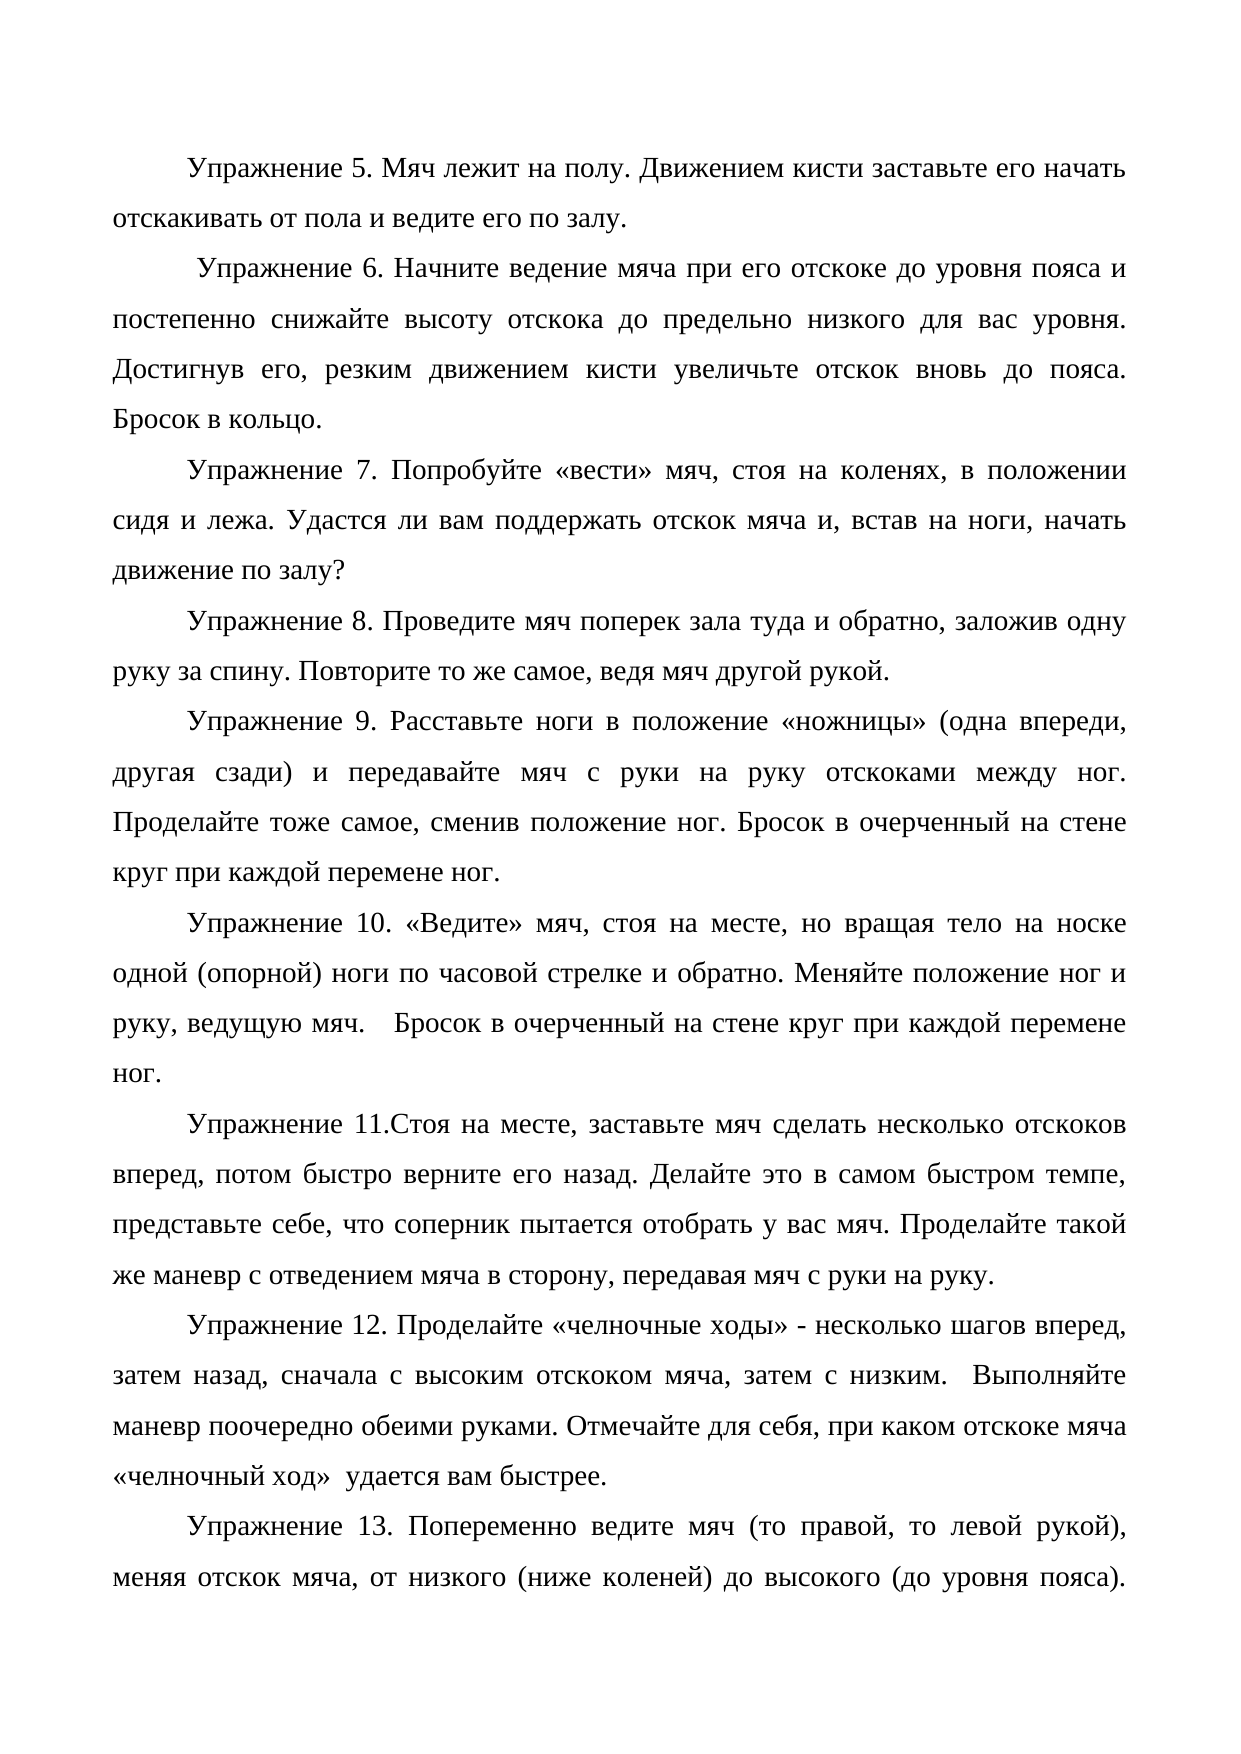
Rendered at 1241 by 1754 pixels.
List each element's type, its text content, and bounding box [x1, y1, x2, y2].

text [112, 1508, 1128, 1592]
text Упражнение 8. Проведите мяч поперек зала туда и обратно, заложив одну руку за спину. Повторите то же самое, ведя мяч другой рукой. [112, 603, 1128, 687]
text Упражнение 6. Начните ведение мяча при его отскоке до уровня пояса и постепенно снижайте высоту отскока до предельно низкого для вас уровня. Достигнув его, резким движением кисти увеличьте отскок вновь до пояса. Бросок в кольцо. [112, 251, 1128, 435]
text Упражнение 12. Проделайте «челночные ходы» - несколько шагов вперед, затем назад, сначала с высоким отскоком мяча, затем с низким. Выполняйте маневр поочередно обеими руками. Отмечайте для себя, при каком отскоке мяча «челночный ход» удается вам быстрее. [112, 1307, 1128, 1492]
text Упражнение 7. Попробуйте «вести» мяч, стоя на коленях, в положении сидя и лежа. Удастся ли вам поддержать отскок мяча и, встав на ноги, начать движение по залу? [112, 452, 1128, 586]
text Упражнение 11.Стоя на месте, заставьте мяч сделать несколько отскоков вперед, потом быстро верните его назад. Делайте это в самом быстром темпе, представьте себе, что соперник пытается отобрать у вас мяч. Проделайте такой же маневр с отведением мяча в сторону, передавая мяч с руки на руку. [112, 1106, 1128, 1290]
text Упражнение 9. Расставьте ноги в положение «ножницы» (одна впереди, другая сзади) и передавайте мяч с руки на руку отскоками между ног. Проделайте тоже самое, сменив положение ног. Бросок в очерченный на стене круг при каждой перемене ног. [112, 703, 1128, 888]
text Упражнение 10. «Ведите» мяч, стоя на месте, но вращая тело на носке одной (опорной) ноги по часовой стрелке и обратно. Меняйте положение ног и руку, ведущую мяч. Бросок в очерченный на стене круг при каждой перемене ног. [112, 905, 1128, 1089]
text Упражнение 5. Мяч лежит на полу. Движением кисти заставьте его начать отскакивать от пола и ведите его по залу. [112, 150, 1128, 234]
